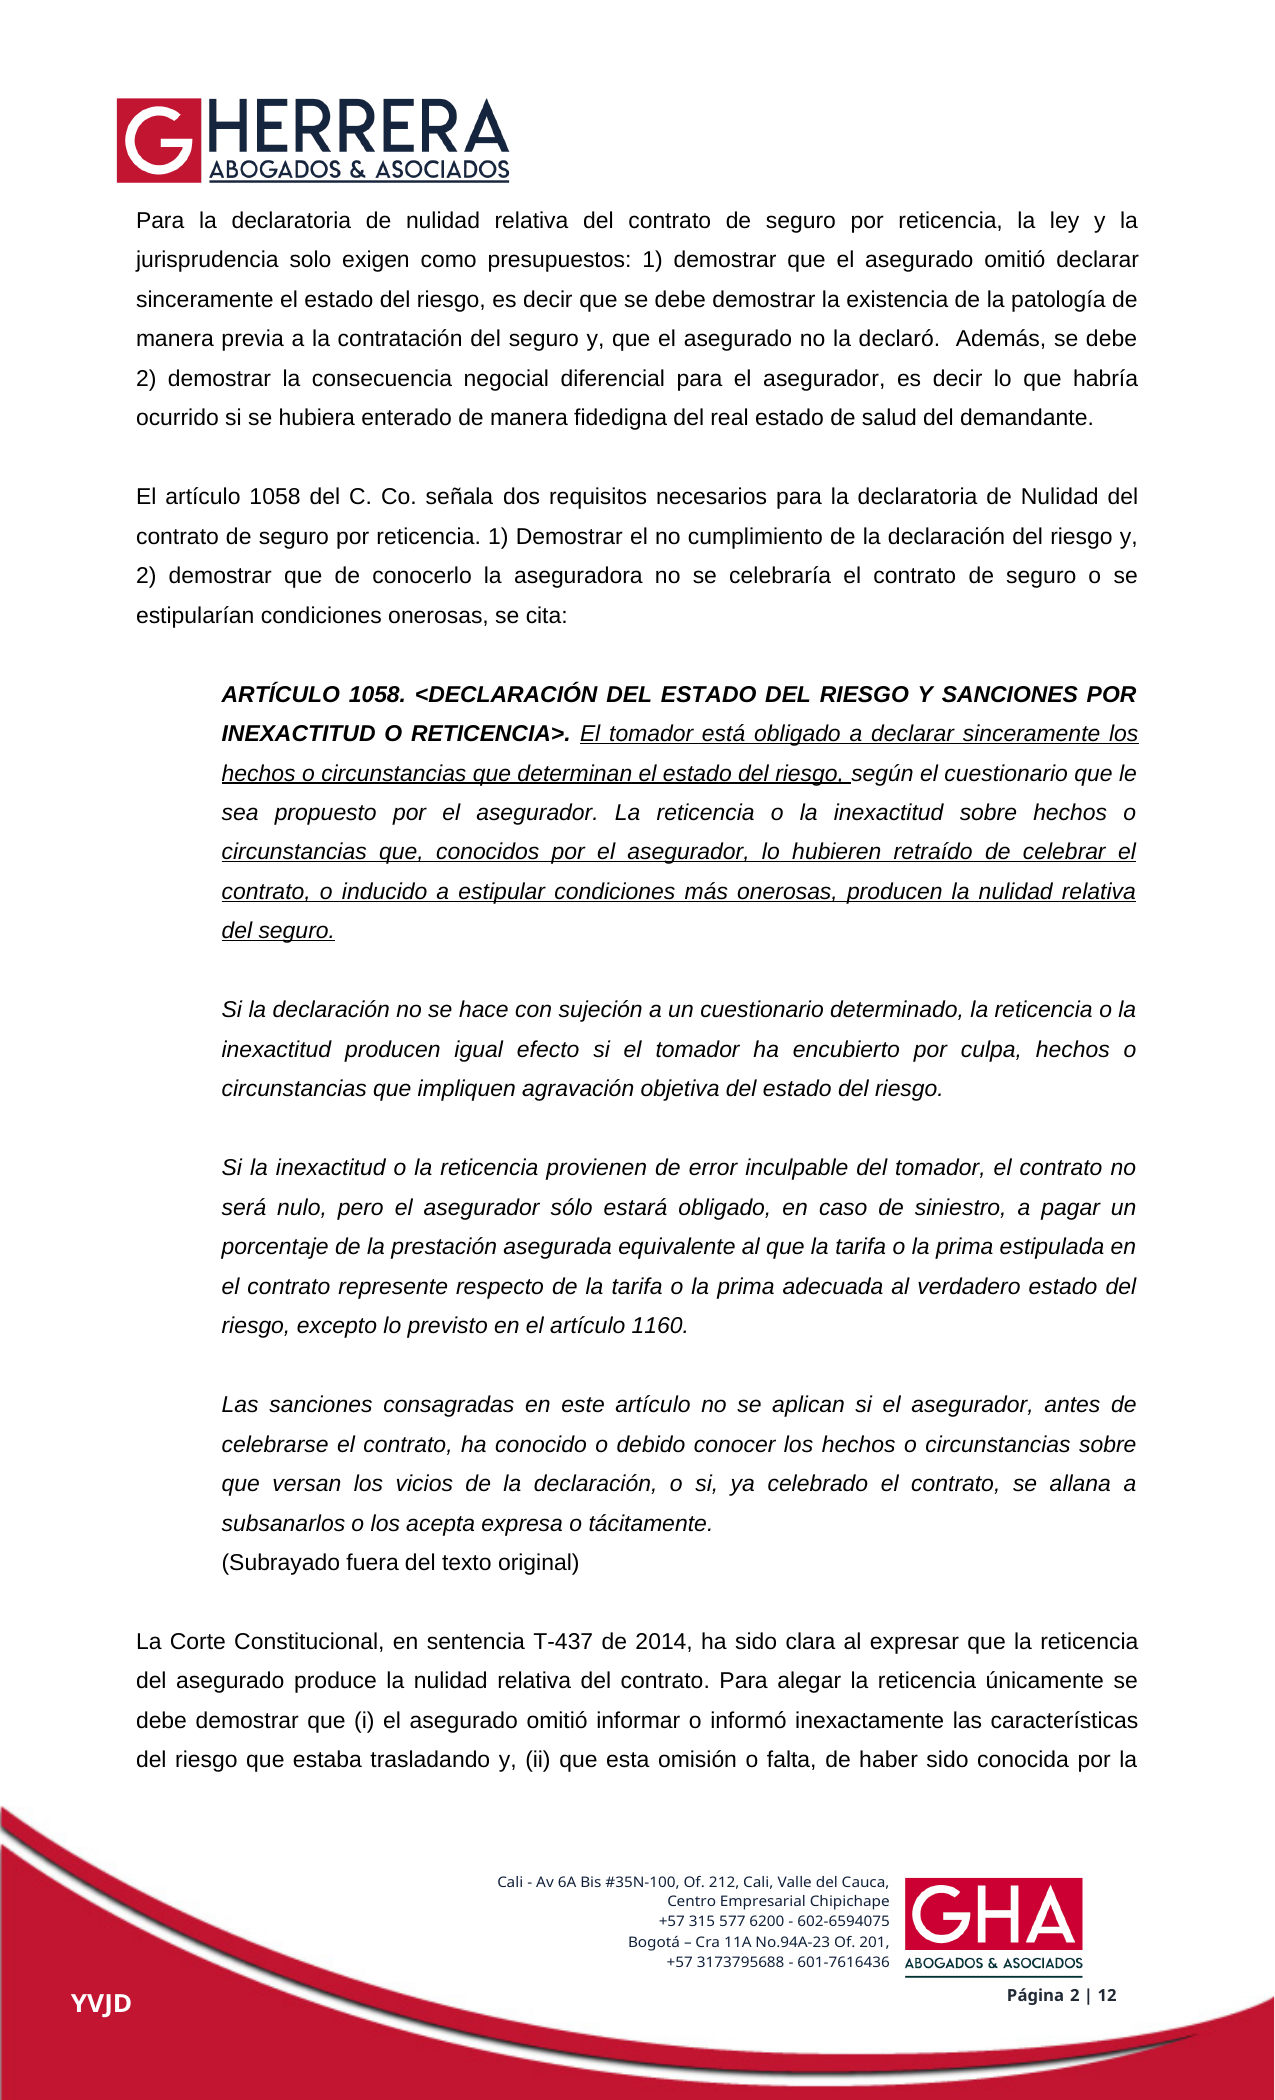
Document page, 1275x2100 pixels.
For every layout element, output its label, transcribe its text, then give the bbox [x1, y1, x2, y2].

subtitle Para la declaratoria de nulidad relativa del contrato de seguro por reticencia, la ley y la jurisprudencia solo exigen como presupuestos: 1) demostrar que el asegurado omitió declarar sinceramente el estado del riesgo, es decir que se debe demostrar la existencia de la patología de manera previa a la contratación del seguro y, que el asegurado no la declaró. Además, se debe 2) demostrar la consecuencia negocial diferencial para el asegurador, es decir lo que habría ocurrido si se hubiera enterado de manera fidedigna del real estado de salud del demandante. [136, 207, 1139, 431]
subtitle El artículo 1058 del C. Co. señala dos requisitos necesarios para la declaratoria de Nulidad del contrato de seguro por reticencia. 1) Demostrar el no cumplimiento de la declaración del riesgo y, 2) demostrar que de conocerlo la aseguradora no se celebraría el contrato de seguro o se estipularían condiciones onerosas, se cita: [136, 483, 1139, 628]
picture [96, 75, 529, 206]
subtitle Si la declaración no se hace con sujeción a un cuestionario determinado, la reticencia o la inexactitud producen igual efecto si el tomador ha encubierto por culpa, hechos o circunstancias que impliquen agravación objetiva del estado del riesgo. [221, 996, 1139, 1102]
subtitle ARTÍCULO 1058. <DECLARACIÓN DEL ESTADO DEL RIESGO Y SANCIONES POR INEXACTITUD O RETICENCIA>. El tomador está obligado a declarar sinceramente los hechos o circunstancias que determinan el estado del riesgo, según el cuestionario que le sea propuesto por el asegurador. La reticencia o la inexactitud sobre hechos o circunstancias que, conocidos por el asegurador, lo hubieren retraído de celebrar el contrato, o inducido a estipular condiciones más onerosas, producen la nulidad relativa del seguro. [221, 681, 1139, 944]
subtitle Si la inexactitud o la reticencia provienen de error inculpable del tomador, el contrato no será nulo, pero el asegurador sólo estará obligado, en caso de siniestro, a pagar un porcentaje de la prestación asegurada equivalente al que la tarifa o la prima estipulada en el contrato represente respecto de la tarifa o la prima adecuada al verdadero estado del riesgo, excepto lo previsto en el artículo 1160. [221, 1154, 1139, 1338]
subtitle Las sanciones consagradas en este artículo no se aplican si el asegurador, antes de celebrarse el contrato, ha conocido o debido conocer los hechos o circunstancias sobre que versan los vicios de la declaración, o si, ya celebrado el contrato, se allana a subsanarlos o los acepta expresa o tácitamente. [221, 1391, 1139, 1536]
picture [0, 1793, 1275, 2100]
subtitle (Subrayado fuera del texto original) [221, 1549, 1139, 1575]
